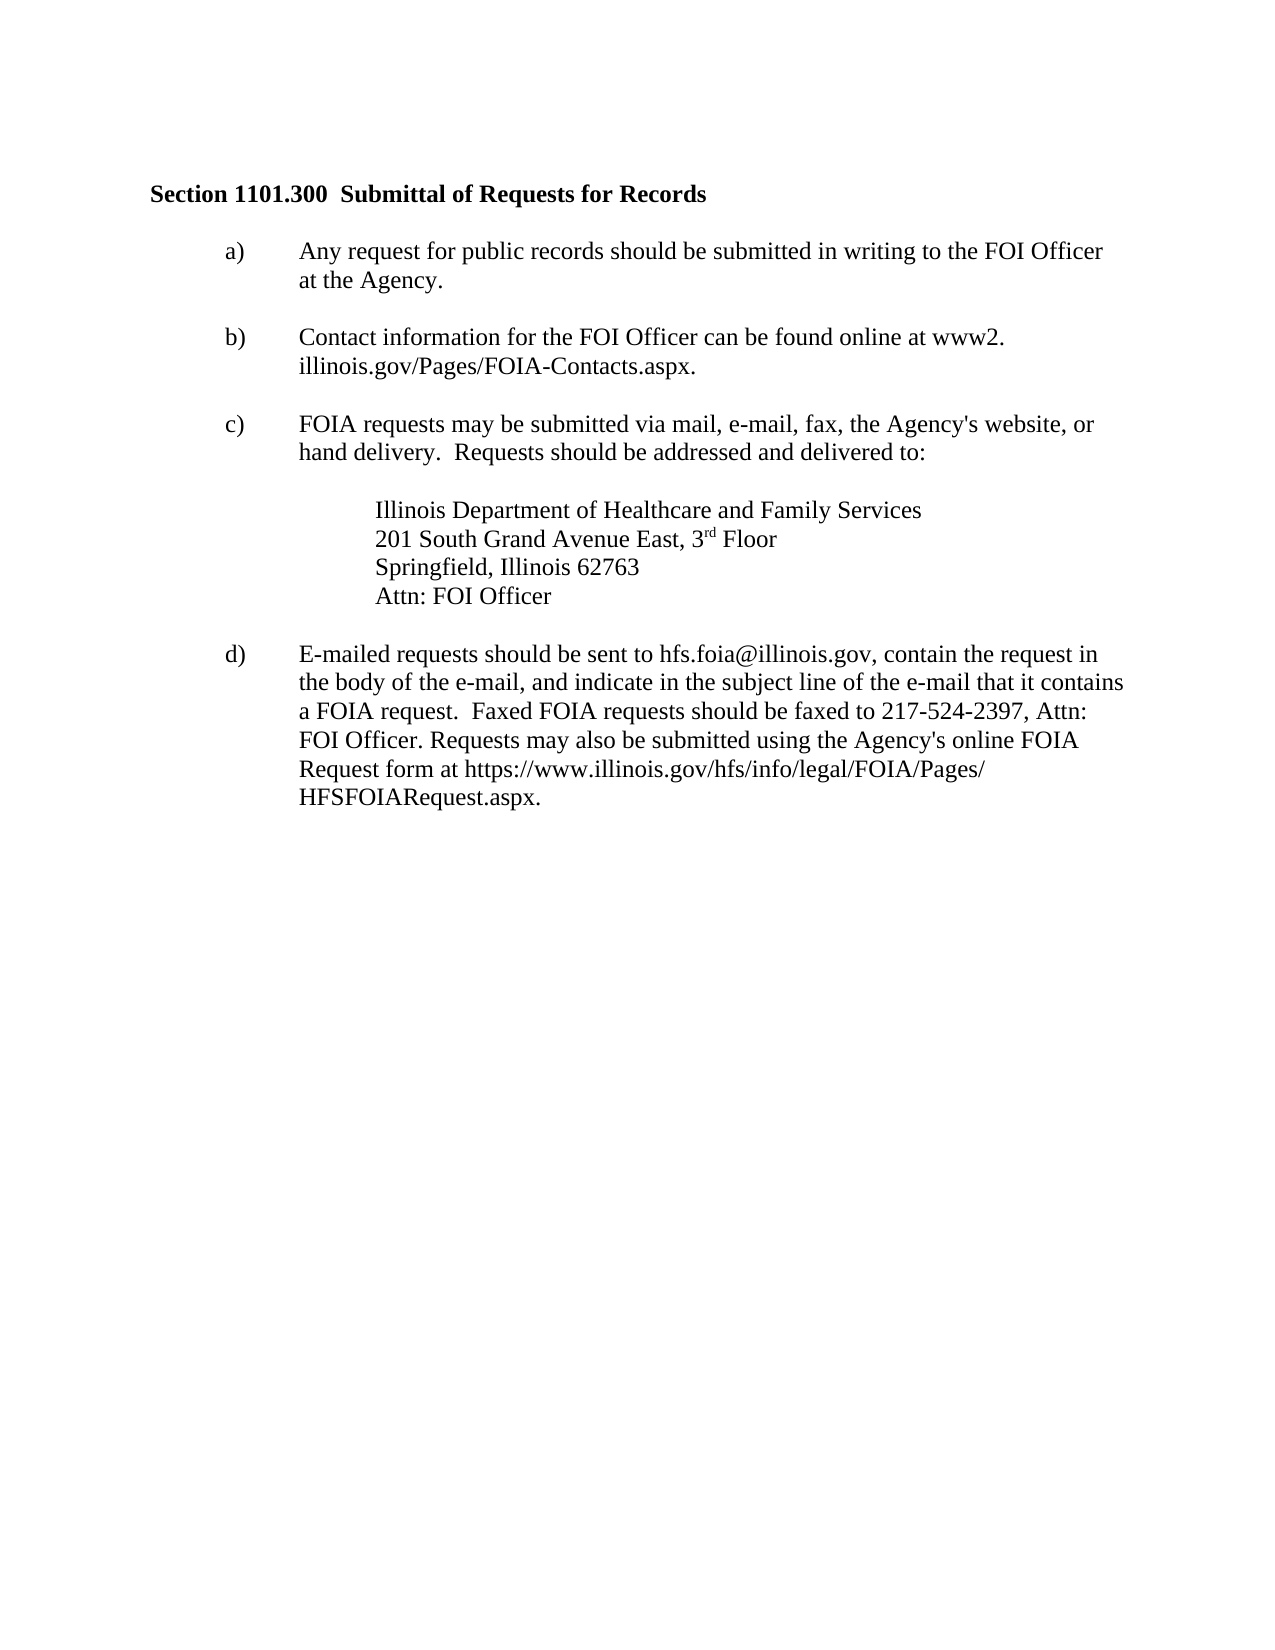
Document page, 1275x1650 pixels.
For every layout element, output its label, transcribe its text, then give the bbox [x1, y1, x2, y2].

text a) Any request for public records should be submitted in writing to the FOI Officer at the Agency. [225, 236, 1125, 294]
text 201 South Grand Avenue East, 3rd Floor [375, 524, 1125, 552]
text Attn: FOI Officer [375, 581, 1125, 610]
text Section 1101.300 Submittal of Requests for Records [150, 179, 1125, 207]
text Illinois Department of Healthcare and Family Services [375, 495, 1125, 524]
text d) E-mailed requests should be sent to hfs.foia@illinois.gov, contain the request in the body of the e-mail, and indicate in the subject line of the e-mail that it contains a FOIA request. Faxed FOIA requests should be faxed to 217-524-2397, Attn: FOI Officer. Requests may also be submitted using the Agency's online FOIA Request form at https://www.illinois.gov/hfs/info/legal/FOIA/Pages/ HFSFOIARequest.aspx. [225, 639, 1125, 811]
text b) Contact information for the FOI Officer can be found online at www2. illinois.gov/Pages/FOIA-Contacts.aspx. [225, 322, 1125, 380]
text Springfield, Illinois 62763 [375, 552, 1125, 581]
text c) FOIA requests may be submitted via mail, e-mail, fax, the Agency's website, or hand delivery. Requests should be addressed and delivered to: [225, 409, 1125, 466]
